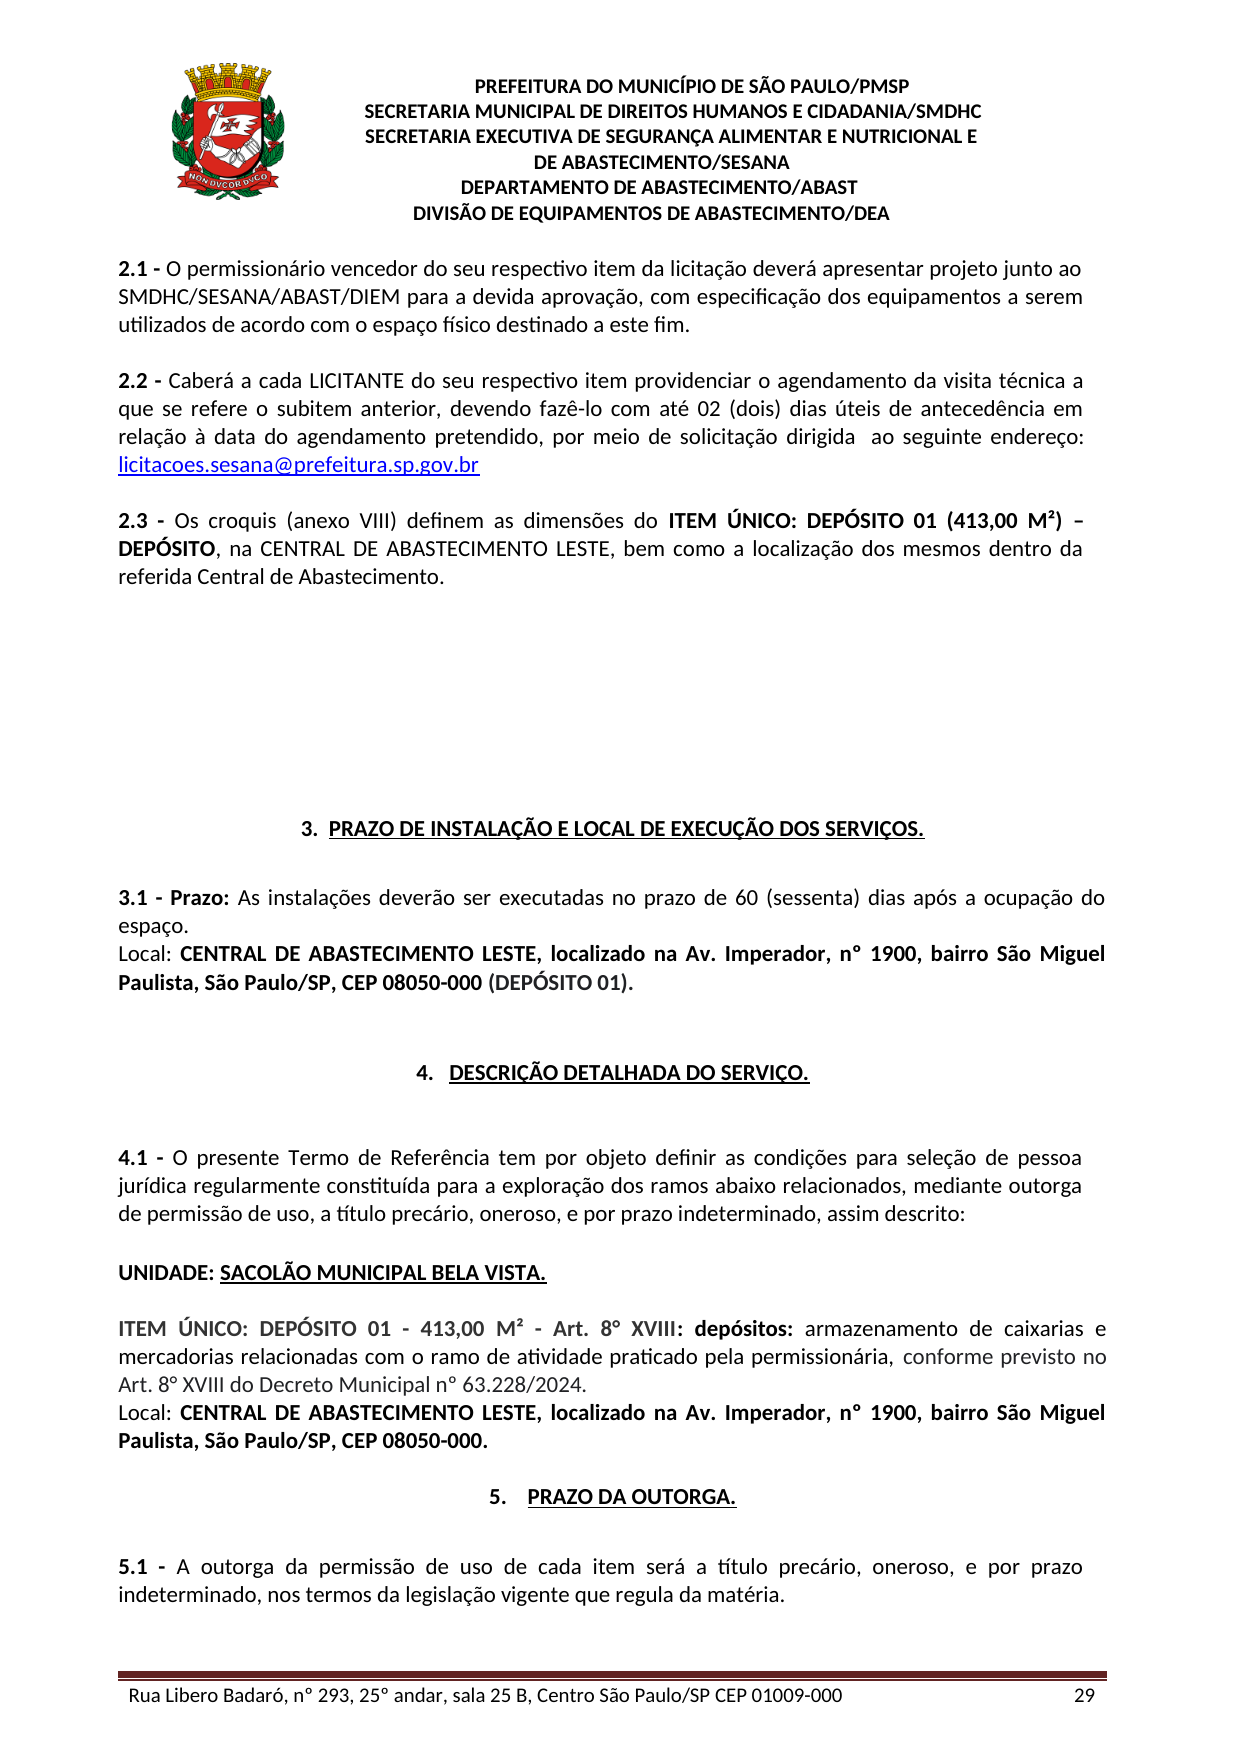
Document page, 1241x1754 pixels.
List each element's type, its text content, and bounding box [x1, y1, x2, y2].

text 2.1 - O permissionário vencedor do seu respectivo item da licitação deverá apresentar projeto junto ao SMDHC/SESANA/ABAST/DIEM para a devida aprovação, com especificação dos equipamentos a serem utilizados de acordo com o espaço físico destinado a este fim. [118, 254, 1084, 338]
text 3.1 - Prazo: As instalações deverão ser executadas no prazo de 60 (sessenta) dias após a ocupação do espaço. [118, 883, 1107, 939]
text Local: CENTRAL DE ABASTECIMENTO LESTE, localizado na Av. Imperador, nº 1900, bairro São Miguel Paulista, São Paulo/SP, CEP 08050-000 (DEPÓSITO 01). [118, 939, 1107, 996]
text 4.1 - O presente Termo de Referência tem por objeto definir as condições para seleção de pessoa jurídica regularmente constituída para a exploração dos ramos abaixo relacionados, mediante outorga de permissão de uso, a título precário, oneroso, e por prazo indeterminado, assim descrito: [118, 1143, 1084, 1227]
text 2.2 - Caberá a cada LICITANTE do seu respectivo item providenciar o agendamento da visita técnica a que se refere o subitem anterior, devendo fazê-lo com até 02 (dois) dias úteis de antecedência em relação à data do agendamento pretendido, por meio de solicitação dirigida ao seguinte endereço: licitacoes.sesana@prefeitura.sp.gov.br [118, 366, 1085, 478]
text 3. PRAZO DE INSTALAÇÃO E LOCAL DE EXECUÇÃO DOS SERVIÇOS. [118, 814, 1107, 842]
text 4. DESCRIÇÃO DETALHADA DO SERVIÇO. [118, 1058, 1107, 1086]
text Local: CENTRAL DE ABASTECIMENTO LESTE, localizado na Av. Imperador, nº 1900, bairro São Miguel Paulista, São Paulo/SP, CEP 08050-000. [118, 1398, 1107, 1454]
text UNIDADE: SACOLÃO MUNICIPAL BELA VISTA. [118, 1258, 1107, 1286]
text 5.1 - A outorga da permissão de uso de cada item será a título precário, oneroso, e por prazo indeterminado, nos termos da legislação vigente que regula da matéria. [118, 1552, 1084, 1608]
text 5. PRAZO DA OUTORGA. [118, 1482, 1107, 1510]
text ITEM ÚNICO: DEPÓSITO 01 - 413,00 M² - Art. 8° XVIII: depósitos: armazenamento de caixarias e mercadorias relacionadas com o ramo de atividade praticado pela permissionária, conforme previsto no Art. 8° XVIII do Decreto Municipal nº 63.228/2024. [118, 1314, 1107, 1398]
text 2.3 - Os croquis (anexo VIII) definem as dimensões do ITEM ÚNICO: DEPÓSITO 01 (413,00 M²) – DEPÓSITO, na CENTRAL DE ABASTECIMENTO LESTE, bem como a localização dos mesmos dentro da referida Central de Abastecimento. [118, 506, 1084, 591]
picture [171, 63, 285, 200]
